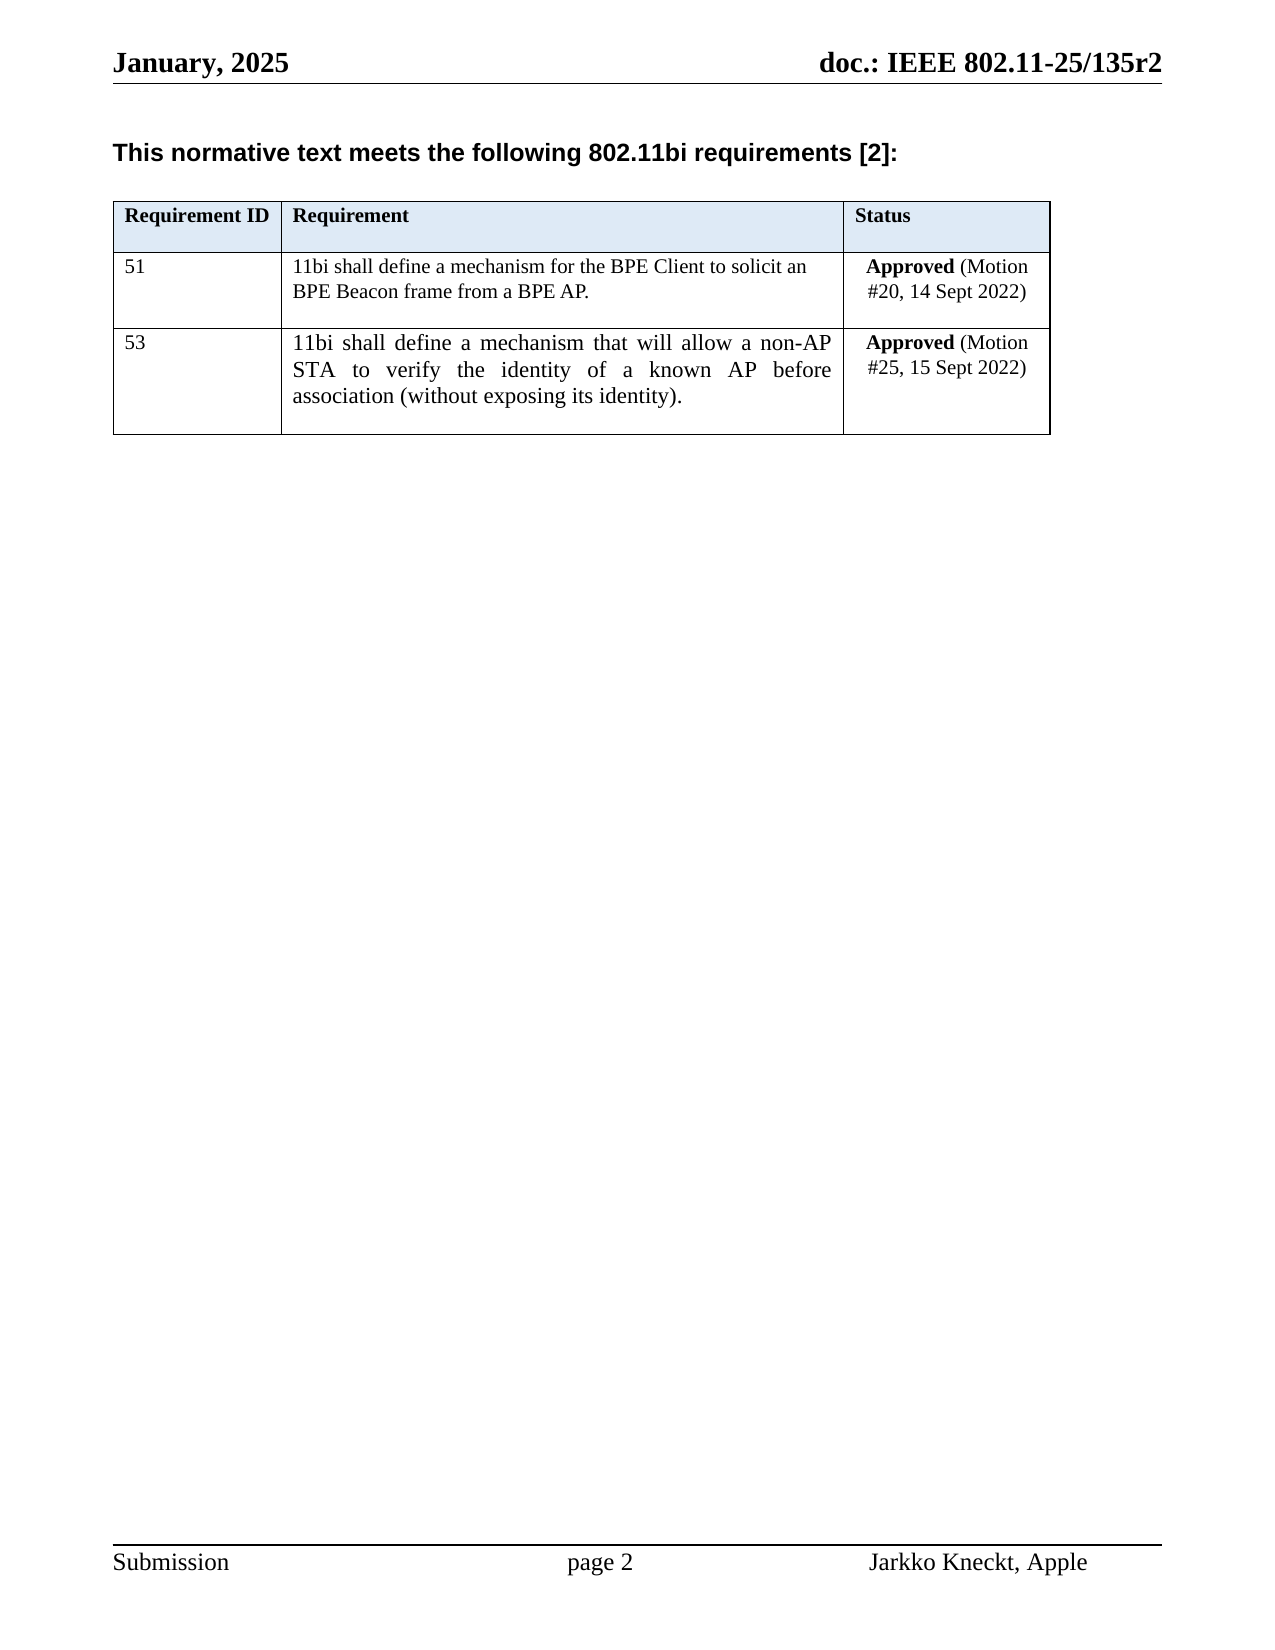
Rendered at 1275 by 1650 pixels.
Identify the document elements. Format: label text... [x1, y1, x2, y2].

subtitle This normative text meets the following 802.11bi requirements [2]: [112, 137, 1162, 166]
table_cell Approved (Motion #25, 15 Sept 2022) [844, 329, 1049, 433]
table_cell Approved (Motion #20, 14 Sept 2022) [844, 253, 1049, 328]
table_cell 51 [114, 253, 281, 328]
table_header Status [844, 202, 1049, 252]
table_header Requirement [282, 202, 843, 252]
table_header Requirement ID [114, 202, 281, 252]
table_cell 11bi shall define a mechanism that will allow a non-AP STA to verify the identity of a known AP before association (without exposing its identity). [282, 329, 843, 433]
table_cell 11bi shall define a mechanism for the BPE Client to solicit an BPE Beacon frame from a BPE AP. [282, 253, 843, 328]
table_cell 53 [114, 329, 281, 433]
